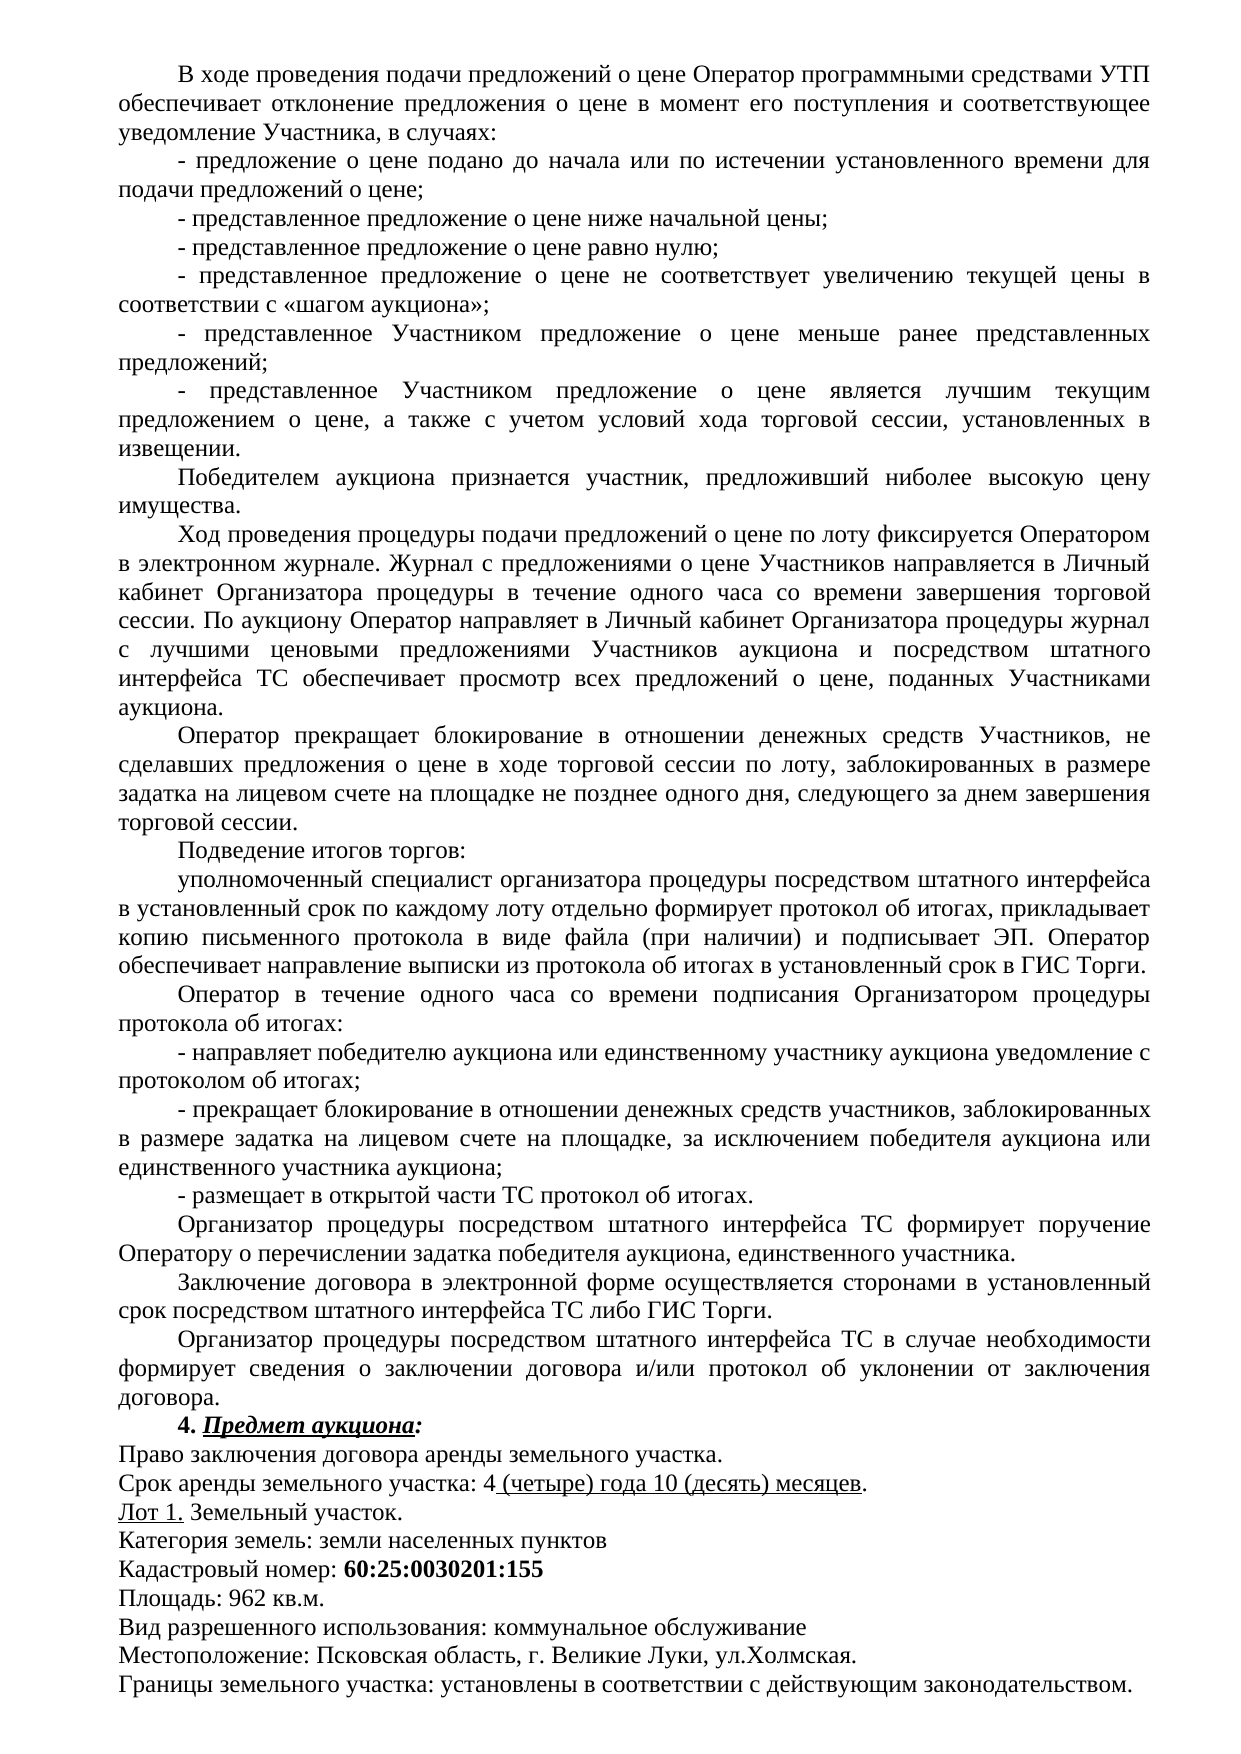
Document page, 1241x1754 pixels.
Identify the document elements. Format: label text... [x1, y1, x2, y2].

text 4. Предмет аукциона: [118, 1410, 1152, 1439]
text - направляет победителю аукциона или единственному участнику аукциона уведомление с протоколом об итогах; [118, 1037, 1152, 1094]
text - представленное предложение о цене ниже начальной цены; [118, 203, 1152, 232]
text Организатор процедуры посредством штатного интерфейса ТС в случае необходимости формирует сведения о заключении договора и/или протокол об уклонении от заключения договора. [118, 1324, 1152, 1410]
text - представленное предложение о цене равно нулю; [118, 232, 1152, 260]
text Срок аренды земельного участка: 4 (четыре) года 10 (десять) месяцев. [118, 1468, 1152, 1497]
text - прекращает блокирование в отношении денежных средств участников, заблокированных в размере задатка на лицевом счете на площадке, за исключением победителя аукциона или единственного участника аукциона; [118, 1094, 1152, 1180]
text Подведение итогов торгов: [118, 835, 1152, 864]
text Организатор процедуры посредством штатного интерфейса ТС формирует поручение Оператору о перечислении задатка победителя аукциона, единственного участника. [118, 1209, 1152, 1267]
text Вид разрешенного использования: коммунальное обслуживание [118, 1612, 1152, 1640]
text Местоположение: Псковская область, г. Великие Луки, ул.Холмская. [118, 1640, 1152, 1669]
text Право заключения договора аренды земельного участка. [118, 1439, 1152, 1468]
text Оператор прекращает блокирование в отношении денежных средств Участников, не сделавших предложения о цене в ходе торговой сессии по лоту, заблокированных в размере задатка на лицевом счете на площадке не позднее одного дня, следующего за днем завершения торговой сессии. [118, 720, 1152, 835]
text Ход проведения процедуры подачи предложений о цене по лоту фиксируется Оператором в электронном журнале. Журнал с предложениями о цене Участников направляется в Личный кабинет Организатора процедуры в течение одного часа со времени завершения торговой сессии. По аукциону Оператор направляет в Личный кабинет Организатора процедуры журнал с лучшими ценовыми предложениями Участников аукциона и посредством штатного интерфейса ТС обеспечивает просмотр всех предложений о цене, поданных Участниками аукциона. [118, 519, 1152, 720]
text Победителем аукциона признается участник, предложивший ниболее высокую цену имущества. [118, 462, 1152, 519]
text - представленное Участником предложение о цене является лучшим текущим предложением о цене, а также с учетом условий хода торговой сессии, установленных в извещении. [118, 375, 1152, 462]
text Категория земель: земли населенных пунктов [118, 1525, 1152, 1554]
text В ходе проведения подачи предложений о цене Оператор программными средствами УТП обеспечивает отклонение предложения о цене в момент его поступления и соответствующее уведомление Участника, в случаях: [118, 59, 1152, 145]
text Лот 1. Земельный участок. [118, 1497, 1152, 1525]
text - размещает в открытой части ТС протокол об итогах. [118, 1180, 1152, 1209]
text Оператор в течение одного часа со времени подписания Организатором процедуры протокола об итогах: [118, 979, 1152, 1037]
text Границы земельного участка: установлены в соответствии с действующим законодательством. [118, 1669, 1152, 1698]
text Кадастровый номер: 60:25:0030201:155 [118, 1554, 1152, 1583]
text Площадь: 962 кв.м. [118, 1583, 1152, 1612]
text - представленное предложение о цене не соответствует увеличению текущей цены в соответствии с «шагом аукциона»; [118, 260, 1152, 318]
text Заключение договора в электронной форме осуществляется сторонами в установленный срок посредством штатного интерфейса ТС либо ГИС Торги. [118, 1267, 1152, 1324]
text - представленное Участником предложение о цене меньше ранее представленных предложений; [118, 318, 1152, 375]
text уполномоченный специалист организатора процедуры посредством штатного интерфейса в установленный срок по каждому лоту отдельно формирует протокол об итогах, прикладывает копию письменного протокола в виде файла (при наличии) и подписывает ЭП. Оператор обеспечивает направление выписки из протокола об итогах в установленный срок в ГИС Торги. [118, 864, 1152, 979]
text - предложение о цене подано до начала или по истечении установленного времени для подачи предложений о цене; [118, 145, 1152, 203]
